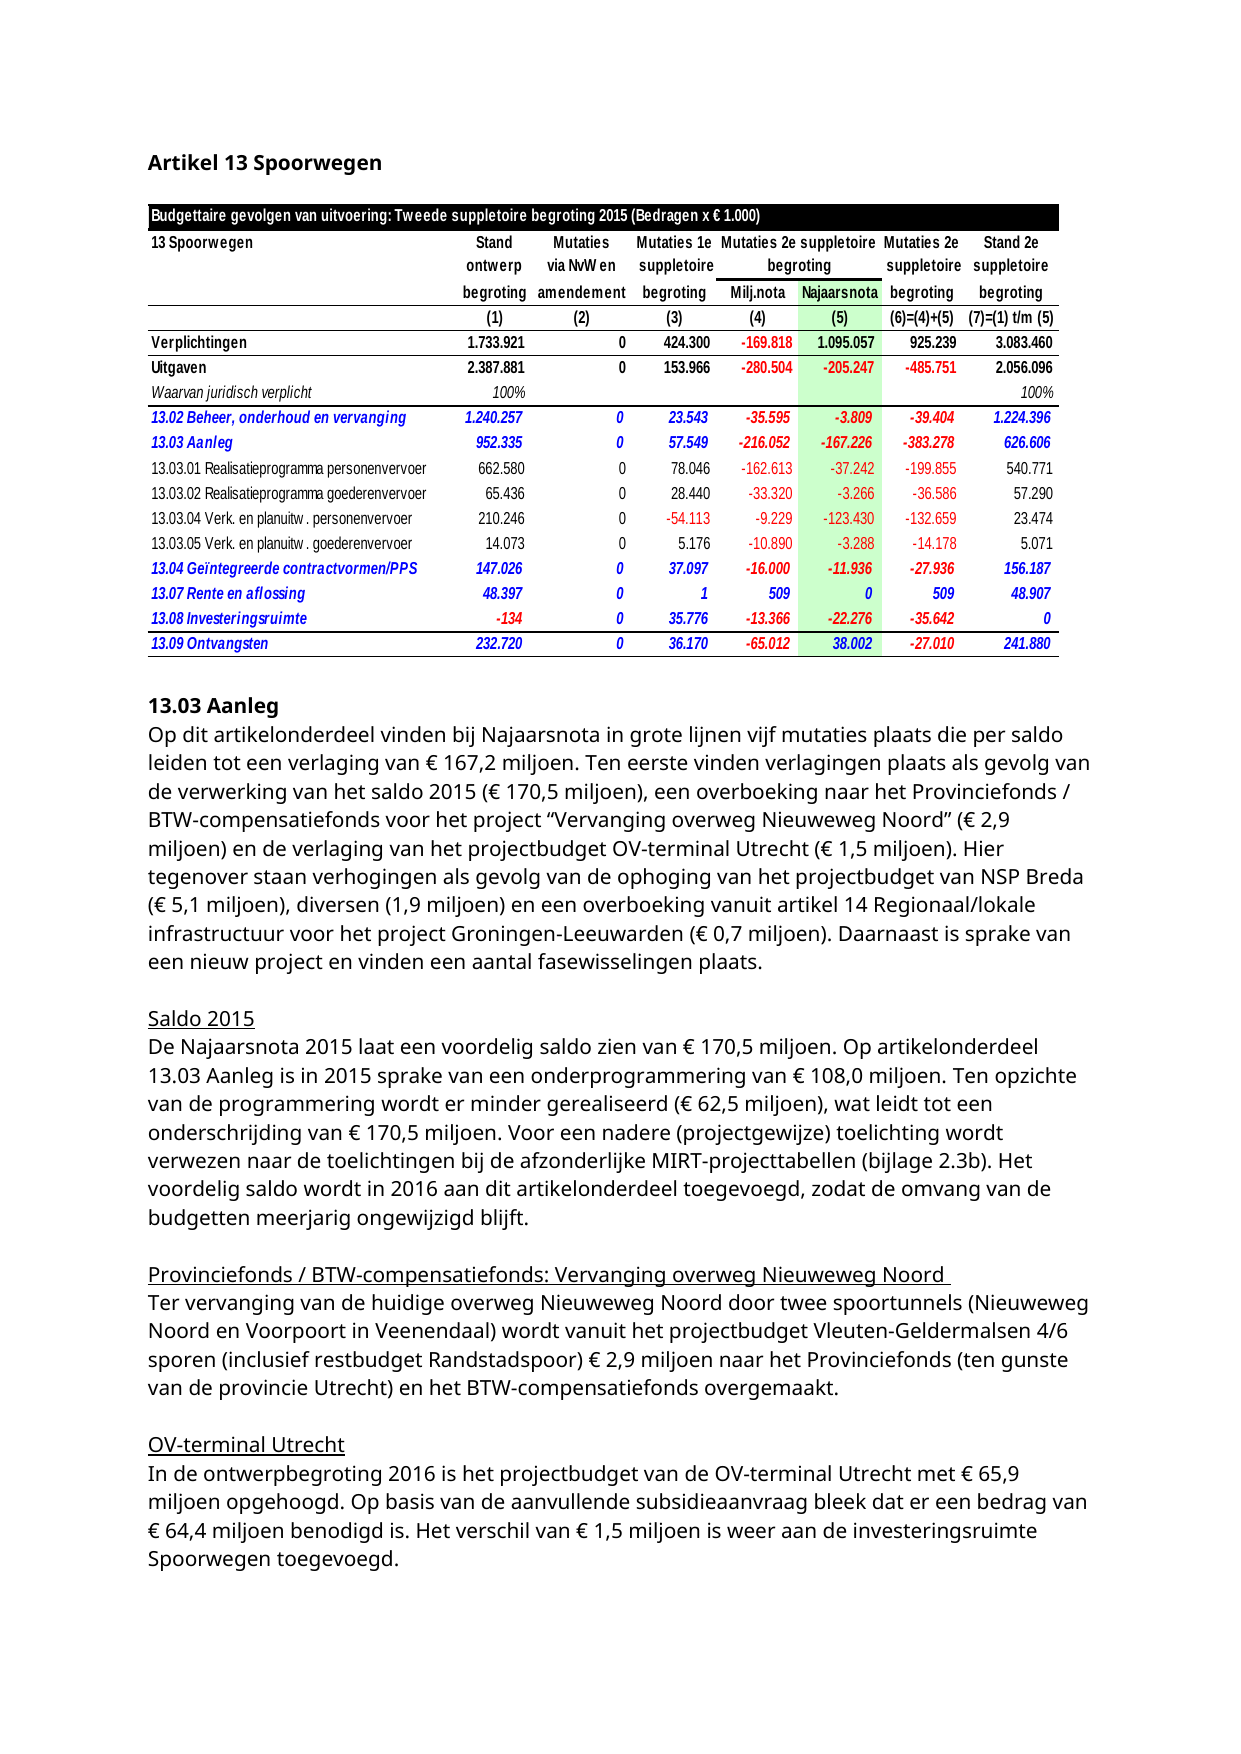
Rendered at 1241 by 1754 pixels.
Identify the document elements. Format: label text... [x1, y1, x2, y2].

text De Najaarsnota 2015 laat een voordelig saldo zien van € 170,5 miljoen. Op artikelonderdeel 13.03 Aanleg is in 2015 sprake van een onderprogrammering van € 108,0 miljoen. Ten opzichte van de programmering wordt er minder gerealiseerd (€ 62,5 miljoen), wat leidt tot een onderschrijding van € 170,5 miljoen. Voor een nadere (projectgewijze) toelichting wordt verwezen naar de toelichtingen bij de afzonderlijke MIRT-projecttabellen (bijlage 2.3b). Het voordelig saldo wordt in 2016 aan dit artikelonderdeel toegevoegd, zodat de omvang van de budgetten meerjarig ongewijzigd blijft. [148, 1032, 1093, 1231]
text 13.03 Aanleg [148, 691, 1093, 720]
text Saldo 2015 [148, 1004, 1093, 1032]
text Provinciefonds / BTW-compensatiefonds: Vervanging overweg Nieuweweg Noord [148, 1260, 1093, 1288]
text Artikel 13 Spoorwegen [148, 148, 1019, 176]
text In de ontwerpbegroting 2016 is het projectbudget van de OV-terminal Utrecht met € 65,9 miljoen opgehoogd. Op basis van de aanvullende subsidieaanvraag bleek dat er een bedrag van € 64,4 miljoen benodigd is. Het verschil van € 1,5 miljoen is weer aan de investeringsruimte Spoorwegen toegevoegd. [148, 1459, 1093, 1573]
text Op dit artikelonderdeel vinden bij Najaarsnota in grote lijnen vijf mutaties plaats die per saldo leiden tot een verlaging van € 167,2 miljoen. Ten eerste vinden verlagingen plaats als gevolg van de verwerking van het saldo 2015 (€ 170,5 miljoen), een overboeking naar het Provinciefonds / BTW-compensatiefonds voor het project “Vervanging overweg Nieuweweg Noord” (€ 2,9 miljoen) en de verlaging van het projectbudget OV-terminal Utrecht (€ 1,5 miljoen). Hier tegenover staan verhogingen als gevolg van de ophoging van het projectbudget van NSP Breda (€ 5,1 miljoen), diversen (1,9 miljoen) en een overboeking vanuit artikel 14 Regionaal/lokale infrastructuur voor het project Groningen-Leeuwarden (€ 0,7 miljoen). Daarnaast is sprake van een nieuw project en vinden een aantal fasewisselingen plaats. [148, 720, 1093, 976]
text Ter vervanging van de huidige overweg Nieuweweg Noord door twee spoortunnels (Nieuweweg Noord en Voorpoort in Veenendaal) wordt vanuit het projectbudget Vleuten-Geldermalsen 4/6 sporen (inclusief restbudget Randstadspoor) € 2,9 miljoen naar het Provinciefonds (ten gunste van de provincie Utrecht) en het BTW-compensatiefonds overgemaakt. [148, 1288, 1093, 1402]
text OV-terminal Utrecht [148, 1430, 1093, 1459]
